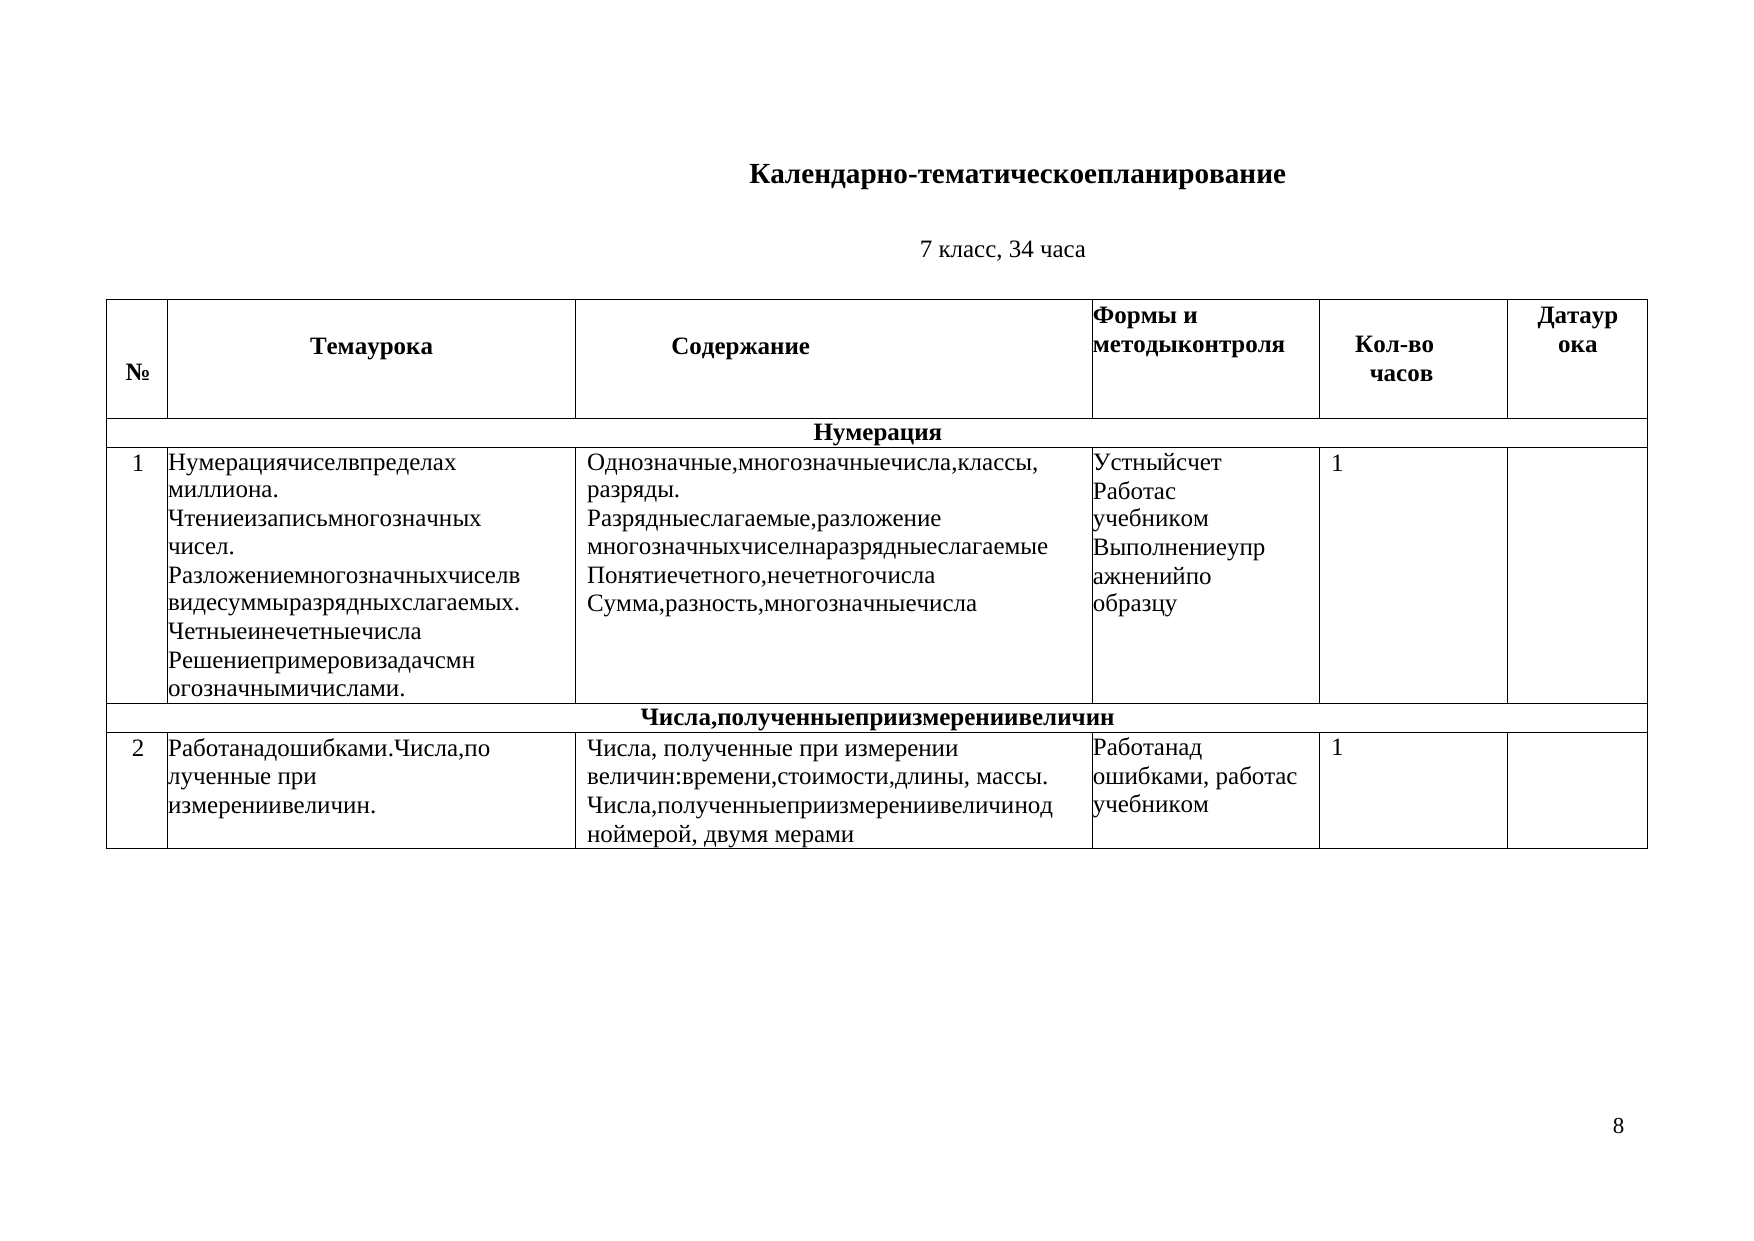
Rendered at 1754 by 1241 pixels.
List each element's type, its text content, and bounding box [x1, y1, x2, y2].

table_cell [1508, 733, 1647, 848]
table_cell 1 [1320, 733, 1507, 848]
table_cell Работанадошибками.Числа,полученные при измерениивеличин. [168, 733, 575, 848]
table_cell Работанад ошибками, работас учебником [1093, 733, 1319, 848]
table_cell 1 [107, 448, 167, 703]
table_cell Числа,полученныеприизмерениивеличин [107, 704, 1647, 732]
table_cell Числа, полученные при измерении величин:времени,стоимости,длины, массы. Числа,полученныеприизмерениивеличинодноймерой, двумя мерами [576, 733, 1092, 848]
table_cell [1508, 448, 1647, 703]
table_header Кол-во часов [1320, 300, 1507, 418]
table_header Формы и методыконтроля [1093, 300, 1319, 418]
table_header Датаурока [1508, 300, 1647, 418]
table_cell 2 [107, 733, 167, 848]
table_header Темаурока [168, 300, 575, 418]
table_header Содержание [576, 300, 1092, 418]
text 7 класс, 34 часа [777, 231, 1228, 264]
table_header № [107, 300, 167, 418]
table_cell Однозначные,многозначныечисла,классы, разряды. Разрядныеслагаемые,разложение многозначныхчиселнаразрядныеслагаемые Понятиечетного,нечетногочисла Сумма,разность,многозначныечисла [576, 448, 1092, 703]
table_cell Нумерациячиселвпределах миллиона. Чтениеизаписьмногозначных чисел. Разложениемногозначныхчиселв видесуммыразрядныхслагаемых. Четныеинечетныечисла Решениепримеровизадачсмногозначнымичислами. [168, 448, 575, 703]
table_cell Нумерация [107, 419, 1647, 447]
list Календарно-тематическоепланирование [749, 157, 1660, 191]
table_cell Устныйсчет Работас учебником Выполнениеупражненийпо образцу [1093, 448, 1319, 703]
table_cell 1 [1320, 448, 1507, 703]
